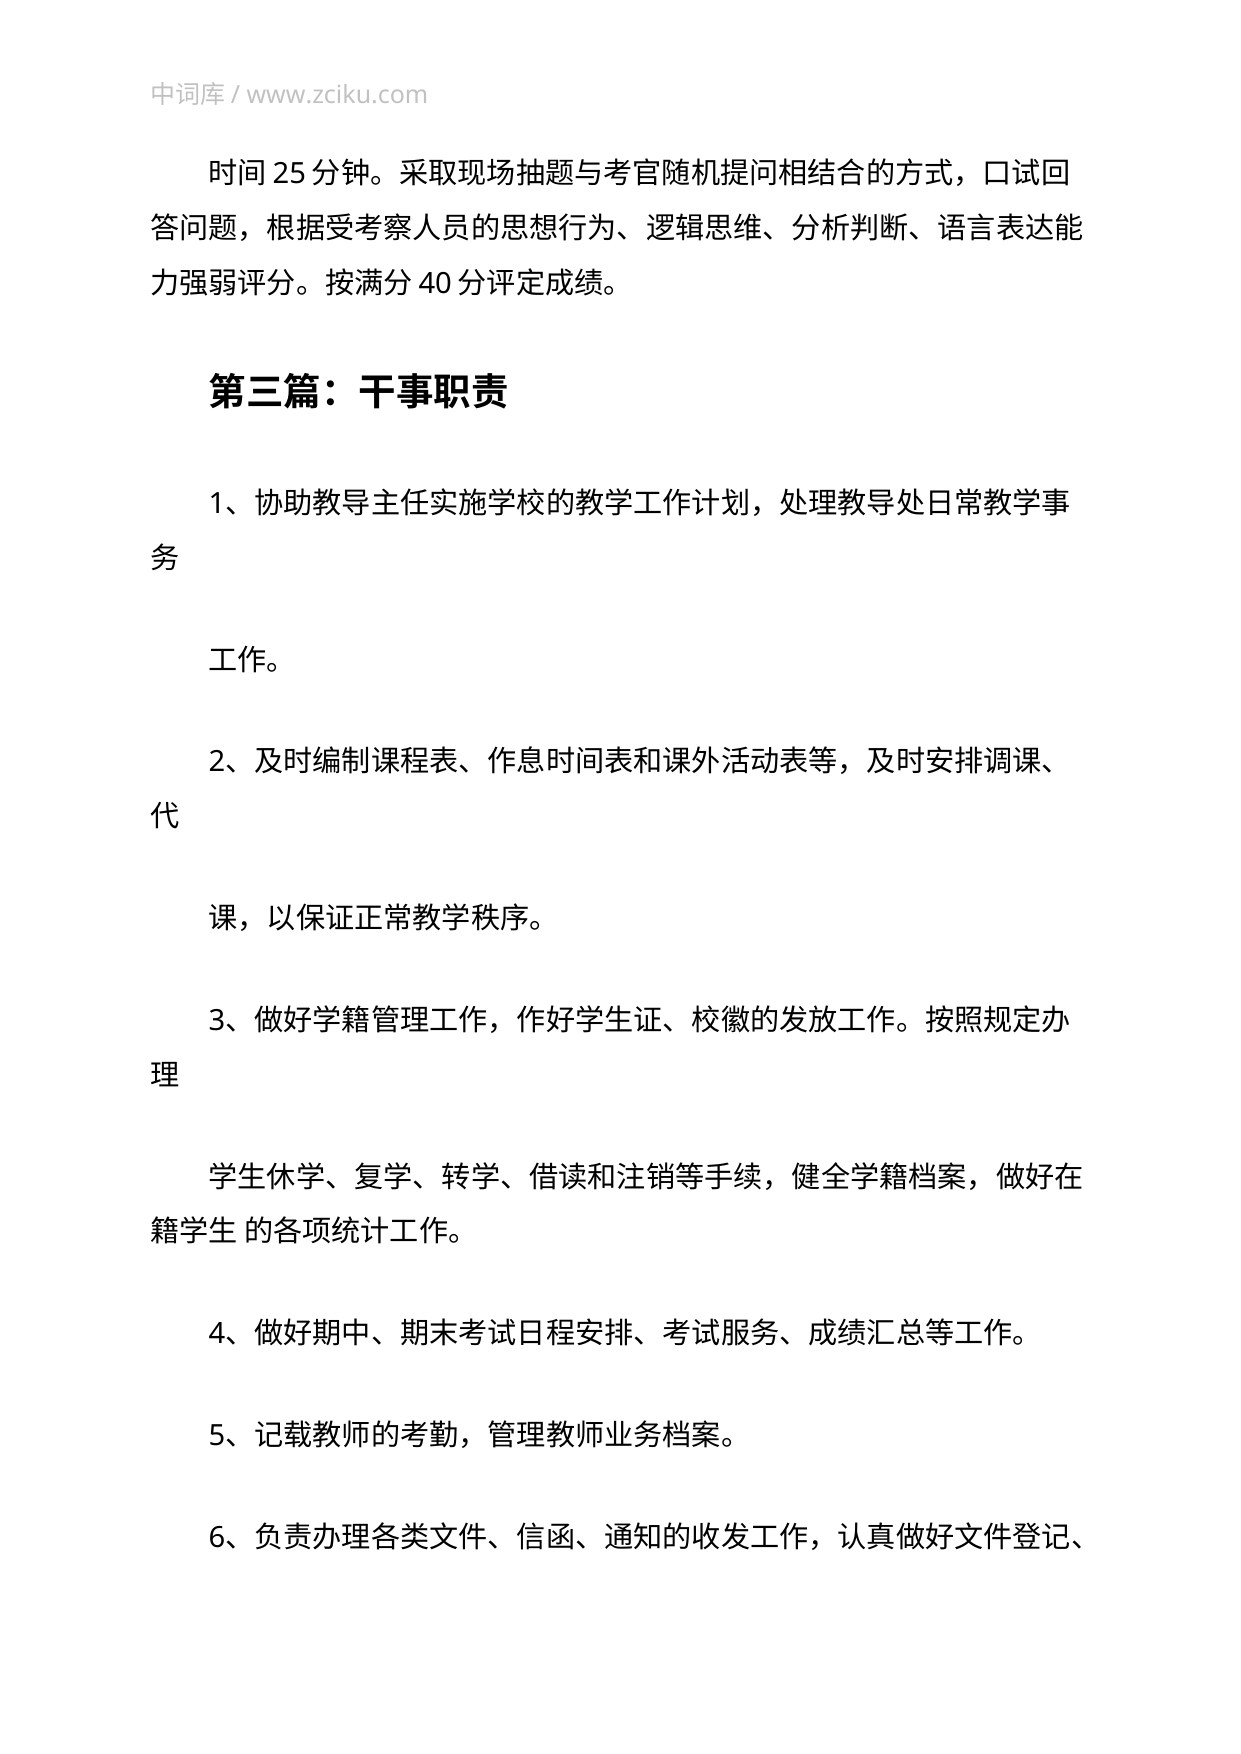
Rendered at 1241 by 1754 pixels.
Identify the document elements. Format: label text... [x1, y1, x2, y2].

text 第三篇：干事职责 [150, 362, 1090, 416]
text 1、协助教导主任实施学校的教学工作计划，处理教导处日常教学事务 [150, 479, 1090, 577]
text 时间25分钟。采取现场抽题与考官随机提问相结合的方式，口试回答问题，根据受考察人员的思想行为、逻辑思维、分析判断、语言表达能力强弱评分。按满分40分评定成绩。 [150, 150, 1090, 302]
text 6、负责办理各类文件、信函、通知的收发工作，认真做好文件登记、 [150, 1514, 1090, 1556]
text 5、记载教师的考勤，管理教师业务档案。 [150, 1412, 1090, 1454]
text 学生休学、复学、转学、借读和注销等手续，健全学籍档案，做好在籍学生 的各项统计工作。 [150, 1153, 1090, 1250]
text 工作。 [150, 636, 1090, 678]
text 2、及时编制课程表、作息时间表和课外活动表等，及时安排调课、代 [150, 738, 1090, 835]
text 课，以保证正常教学秩序。 [150, 894, 1090, 937]
text 3、做好学籍管理工作，作好学生证、校徽的发放工作。按照规定办理 [150, 996, 1090, 1094]
text 4、做好期中、期末考试日程安排、考试服务、成绩汇总等工作。 [150, 1310, 1090, 1352]
